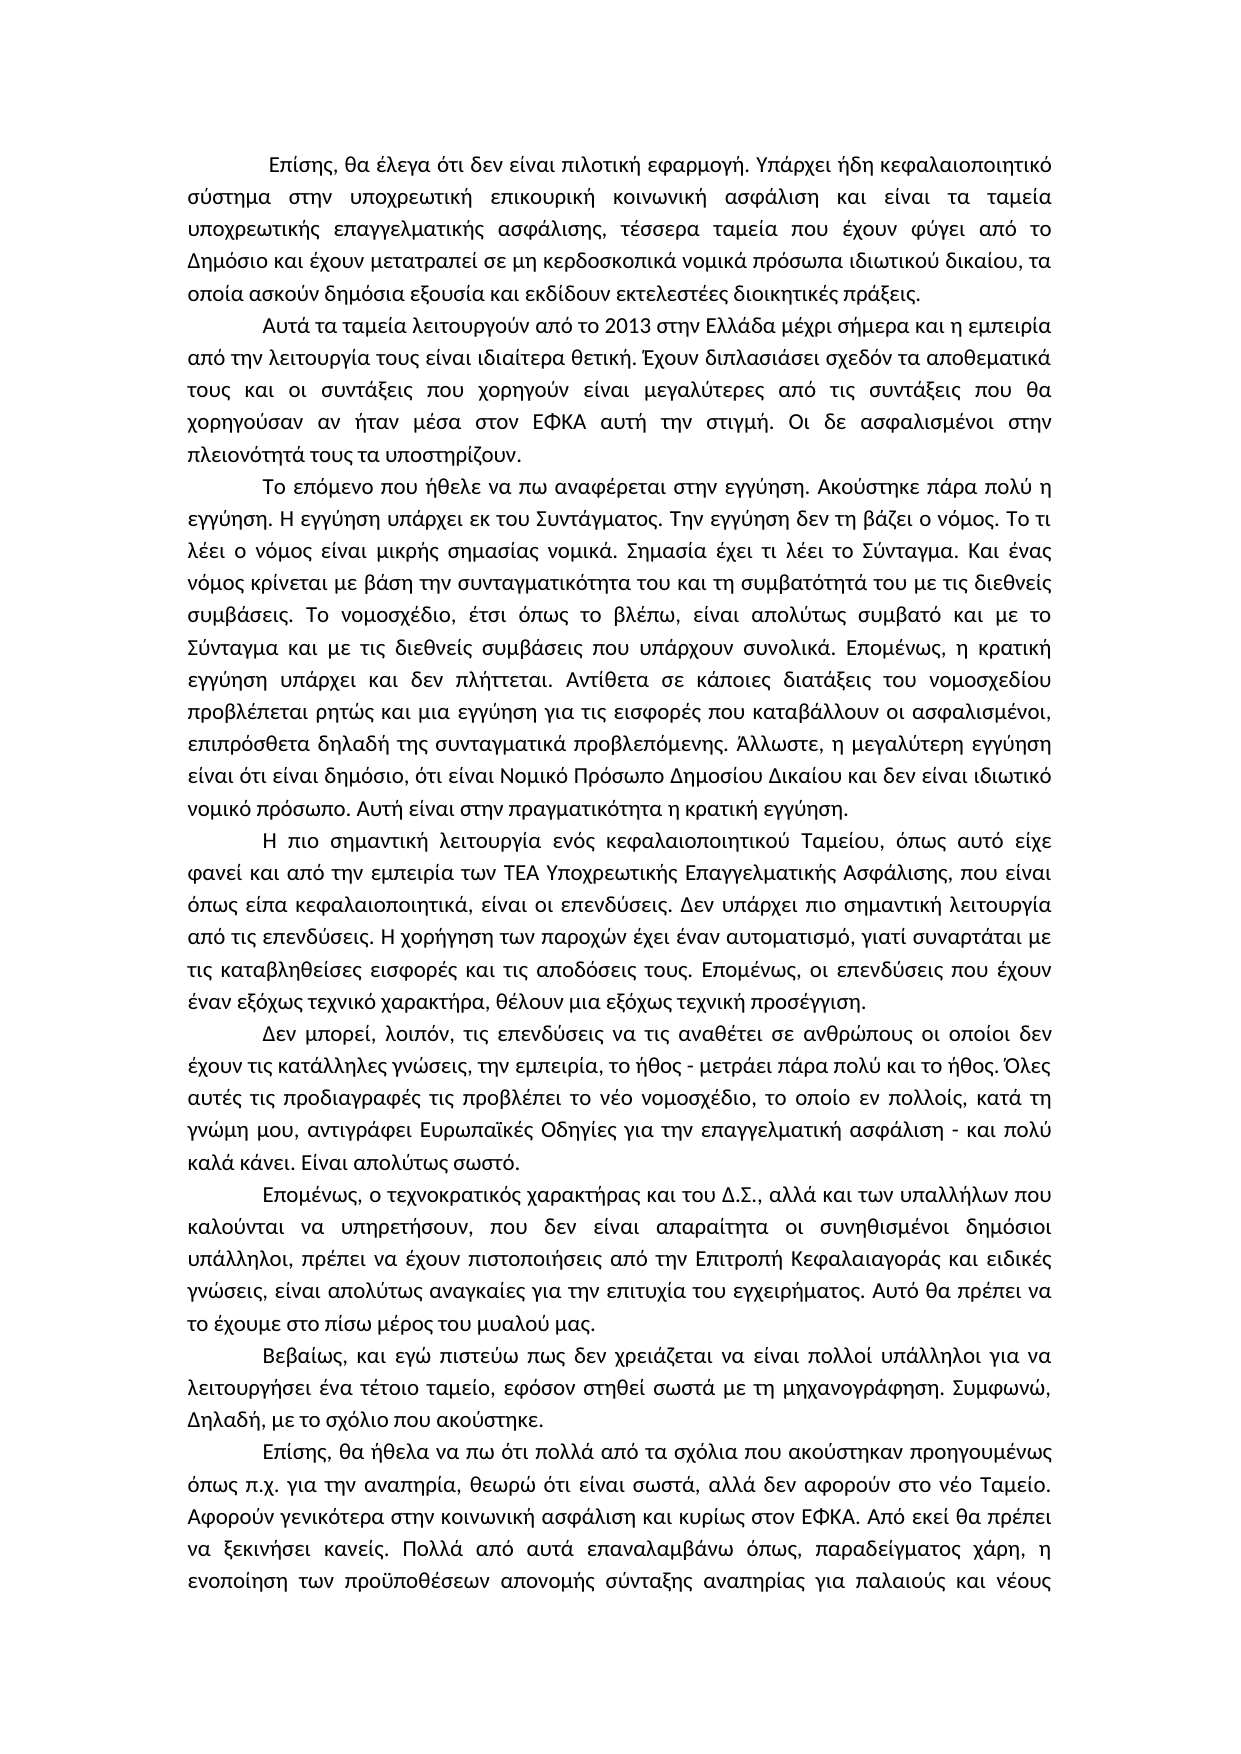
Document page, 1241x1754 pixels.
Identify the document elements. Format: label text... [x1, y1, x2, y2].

text Αυτά τα ταμεία λειτουργούν από το 2013 στην Ελλάδα μέχρι σήμερα και η εμπειρία από την λειτουργία τους είναι ιδιαίτερα θετική. Έχουν διπλασιάσει σχεδόν τα αποθεματικά τους και οι συντάξεις που χορηγούν είναι μεγαλύτερες από τις συντάξεις που θα χορηγούσαν αν ήταν μέσα στον ΕΦΚΑ αυτή την στιγμή. Οι δε ασφαλισμένοι στην πλειονότητά τους τα υποστηρίζουν. [187, 311, 1053, 468]
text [187, 1437, 1053, 1594]
text Επομένως, ο τεχνοκρατικός χαρακτήρας και του Δ.Σ., αλλά και των υπαλλήλων που καλούνται να υπηρετήσουν, που δεν είναι απαραίτητα οι συνηθισμένοι δημόσιοι υπάλληλοι, πρέπει να έχουν πιστοποιήσεις από την Επιτροπή Κεφαλαιαγοράς και ειδικές γνώσεις, είναι απολύτως αναγκαίες για την επιτυχία του εγχειρήματος. Αυτό θα πρέπει να το έχουμε στο πίσω μέρος του μυαλού μας. [187, 1180, 1053, 1337]
text Βεβαίως, και εγώ πιστεύω πως δεν χρειάζεται να είναι πολλοί υπάλληλοι για να λειτουργήσει ένα τέτοιο ταμείο, εφόσον στηθεί σωστά με τη μηχανογράφηση. Συμφωνώ, Δηλαδή, με το σχόλιο που ακούστηκε. [187, 1341, 1053, 1433]
text Το επόμενο που ήθελε να πω αναφέρεται στην εγγύηση. Ακούστηκε πάρα πολύ η εγγύηση. Η εγγύηση υπάρχει εκ του Συντάγματος. Την εγγύηση δεν τη βάζει ο νόμος. Το τι λέει ο νόμος είναι μικρής σημασίας νομικά. Σημασία έχει τι λέει το Σύνταγμα. Και ένας νόμος κρίνεται με βάση την συνταγματικότητα του και τη συμβατότητά του με τις διεθνείς συμβάσεις. Το νομοσχέδιο, έτσι όπως το βλέπω, είναι απολύτως συμβατό και με το Σύνταγμα και με τις διεθνείς συμβάσεις που υπάρχουν συνολικά. Επομένως, η κρατική εγγύηση υπάρχει και δεν πλήττεται. Αντίθετα σε κάποιες διατάξεις του νομοσχεδίου προβλέπεται ρητώς και μια εγγύηση για τις εισφορές που καταβάλλουν οι ασφαλισμένοι, επιπρόσθετα δηλαδή της συνταγματικά προβλεπόμενης. Άλλωστε, η μεγαλύτερη εγγύηση είναι ότι είναι δημόσιο, ότι είναι Νομικό Πρόσωπο Δημοσίου Δικαίου και δεν είναι ιδιωτικό νομικό πρόσωπο. Αυτή είναι στην πραγματικότητα η κρατική εγγύηση. [187, 472, 1053, 822]
text Δεν μπορεί, λοιπόν, τις επενδύσεις να τις αναθέτει σε ανθρώπους οι οποίοι δεν έχουν τις κατάλληλες γνώσεις, την εμπειρία, το ήθος - μετράει πάρα πολύ και το ήθος. Όλες αυτές τις προδιαγραφές τις προβλέπει το νέο νομοσχέδιο, το οποίο εν πολλοίς, κατά τη γνώμη μου, αντιγράφει Ευρωπαϊκές Οδηγίες για την επαγγελματική ασφάλιση - και πολύ καλά κάνει. Είναι απολύτως σωστό. [187, 1019, 1053, 1176]
text Επίσης, θα έλεγα ότι δεν είναι πιλοτική εφαρμογή. Υπάρχει ήδη κεφαλαιοποιητικό σύστημα στην υποχρεωτική επικουρική κοινωνική ασφάλιση και είναι τα ταμεία υποχρεωτικής επαγγελματικής ασφάλισης, τέσσερα ταμεία που έχουν φύγει από το Δημόσιο και έχουν μετατραπεί σε μη κερδοσκοπικά νομικά πρόσωπα ιδιωτικού δικαίου, τα οποία ασκούν δημόσια εξουσία και εκδίδουν εκτελεστέες διοικητικές πράξεις. [187, 150, 1053, 307]
text Η πιο σημαντική λειτουργία ενός κεφαλαιοποιητικού Ταμείου, όπως αυτό είχε φανεί και από την εμπειρία των ΤΕΑ Υποχρεωτικής Επαγγελματικής Ασφάλισης, που είναι όπως είπα κεφαλαιοποιητικά, είναι οι επενδύσεις. Δεν υπάρχει πιο σημαντική λειτουργία από τις επενδύσεις. Η χορήγηση των παροχών έχει έναν αυτοματισμό, γιατί συναρτάται με τις καταβληθείσες εισφορές και τις αποδόσεις τους. Επομένως, οι επενδύσεις που έχουν έναν εξόχως τεχνικό χαρακτήρα, θέλουν μια εξόχως τεχνική προσέγγιση. [187, 826, 1053, 1015]
